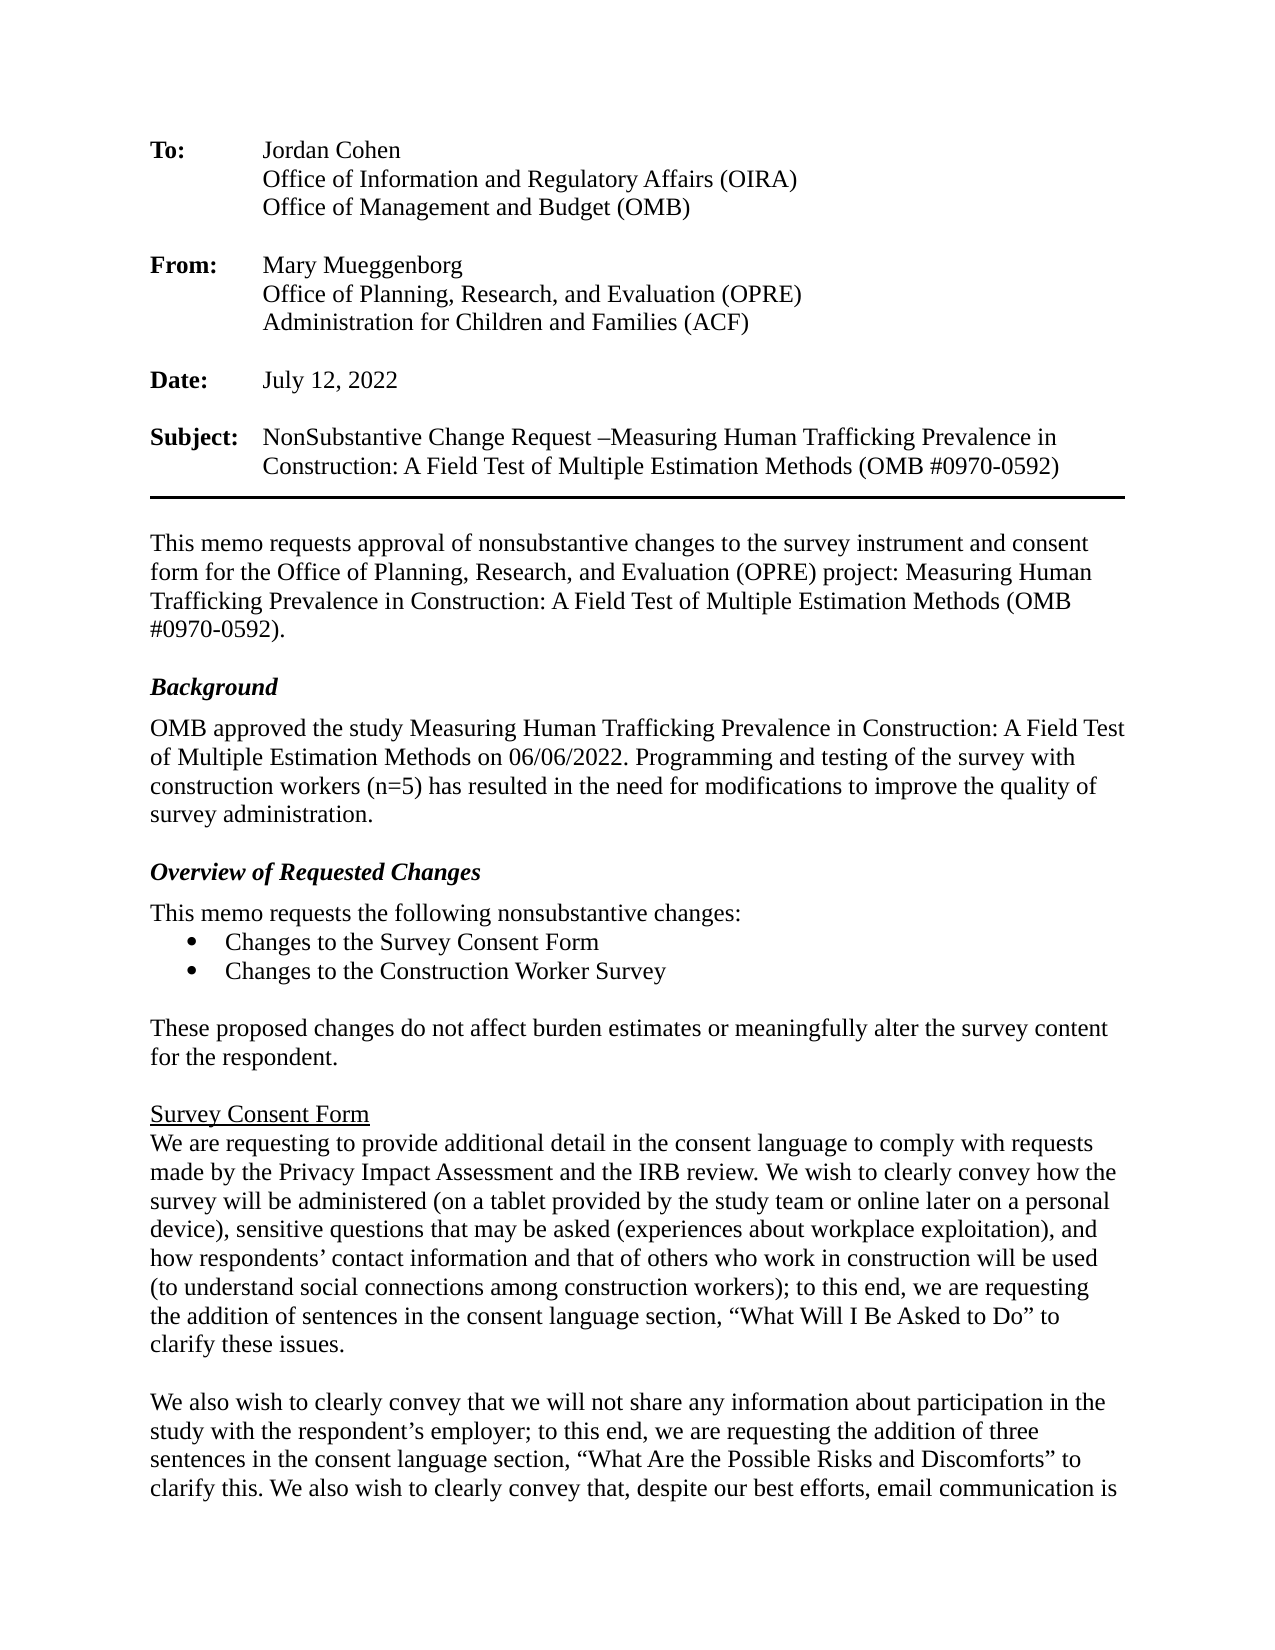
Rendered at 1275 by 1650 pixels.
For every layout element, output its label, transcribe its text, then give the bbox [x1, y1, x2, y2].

text To: Jordan Cohen [150, 135, 1125, 164]
text Subject: NonSubstantive Change Request –Measuring Human Trafficking Prevalence in Construction: A Field Test of Multiple Estimation Methods (OMB #0970-0592) [150, 422, 1125, 480]
text From: Mary Mueggenborg [150, 250, 1125, 279]
text These proposed changes do not affect burden estimates or meaningfully alter the survey content for the respondent. [150, 1013, 1125, 1071]
text Office of Planning, Research, and Evaluation (OPRE) [150, 279, 1125, 307]
text Survey Consent Form [150, 1099, 1125, 1128]
text Background [150, 672, 1125, 701]
list Changes to the Construction Worker Survey [187, 956, 1125, 984]
text Date: July 12, 2022 [150, 365, 1125, 394]
text This memo requests the following nonsubstantive changes: [150, 898, 1125, 927]
text Office of Management and Budget (OMB) [150, 192, 1125, 221]
text Office of Information and Regulatory Affairs (OIRA) [150, 164, 1125, 192]
list Changes to the Survey Consent Form [187, 927, 1125, 956]
text This memo requests approval of nonsubstantive changes to the survey instrument and consent form for the Office of Planning, Research, and Evaluation (OPRE) project: Measuring Human Trafficking Prevalence in Construction: A Field Test of Multiple Estimation Methods (OMB #0970-0592). [150, 528, 1125, 643]
text Administration for Children and Families (ACF) [150, 307, 1125, 336]
text OMB approved the study Measuring Human Trafficking Prevalence in Construction: A Field Test of Multiple Estimation Methods on 06/06/2022. Programming and testing of the survey with construction workers (n=5) has resulted in the need for modifications to improve the quality of survey administration. [150, 713, 1125, 828]
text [150, 1387, 1125, 1502]
text We are requesting to provide additional detail in the consent language to comply with requests made by the Privacy Impact Assessment and the IRB review. We wish to clearly convey how the survey will be administered (on a tablet provided by the study team or online later on a personal device), sensitive questions that may be asked (experiences about workplace exploitation), and how respondents’ contact information and that of others who work in construction will be used (to understand social connections among construction workers); to this end, we are requesting the addition of sentences in the consent language section, “What Will I Be Asked to Do” to clarify these issues. [150, 1128, 1125, 1358]
text Overview of Requested Changes [150, 857, 1125, 886]
